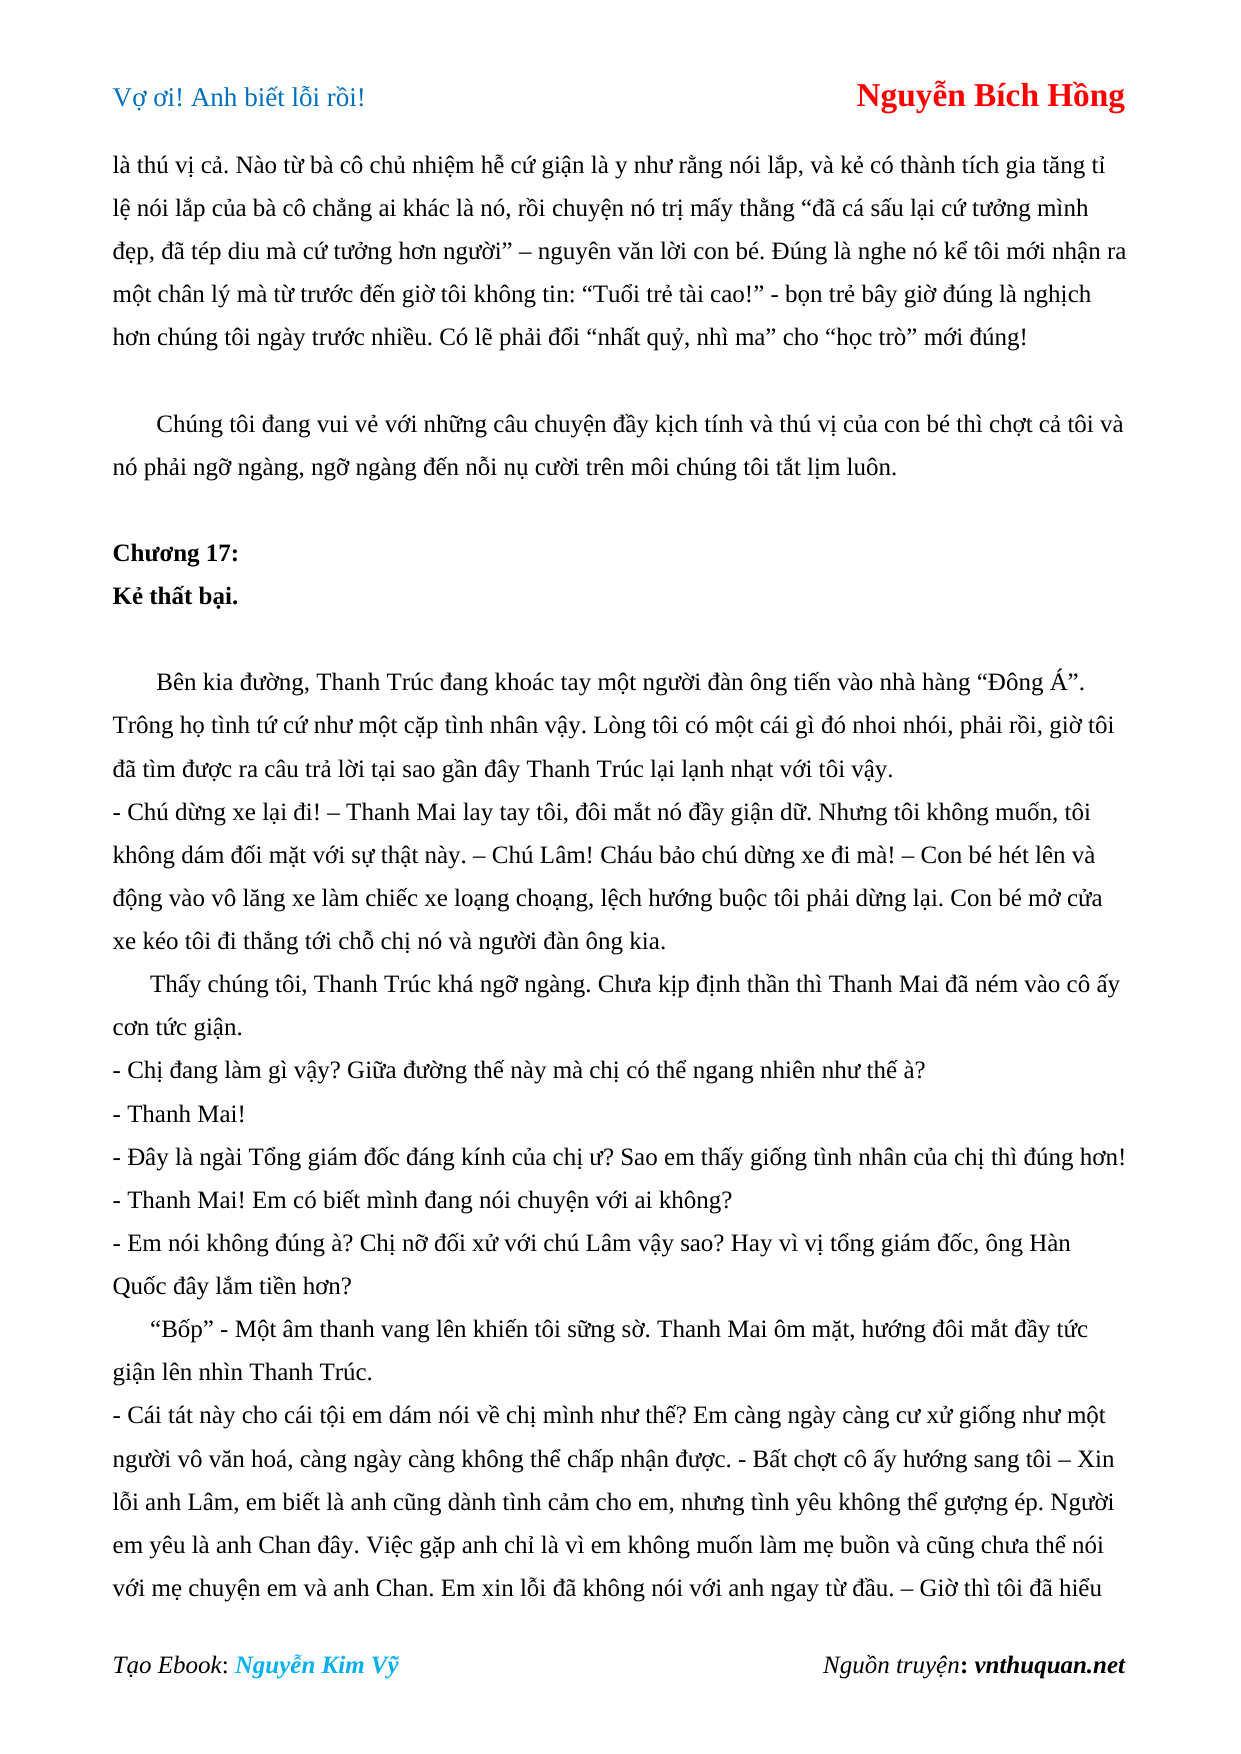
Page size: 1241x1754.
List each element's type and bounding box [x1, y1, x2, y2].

text [112, 150, 1128, 1602]
